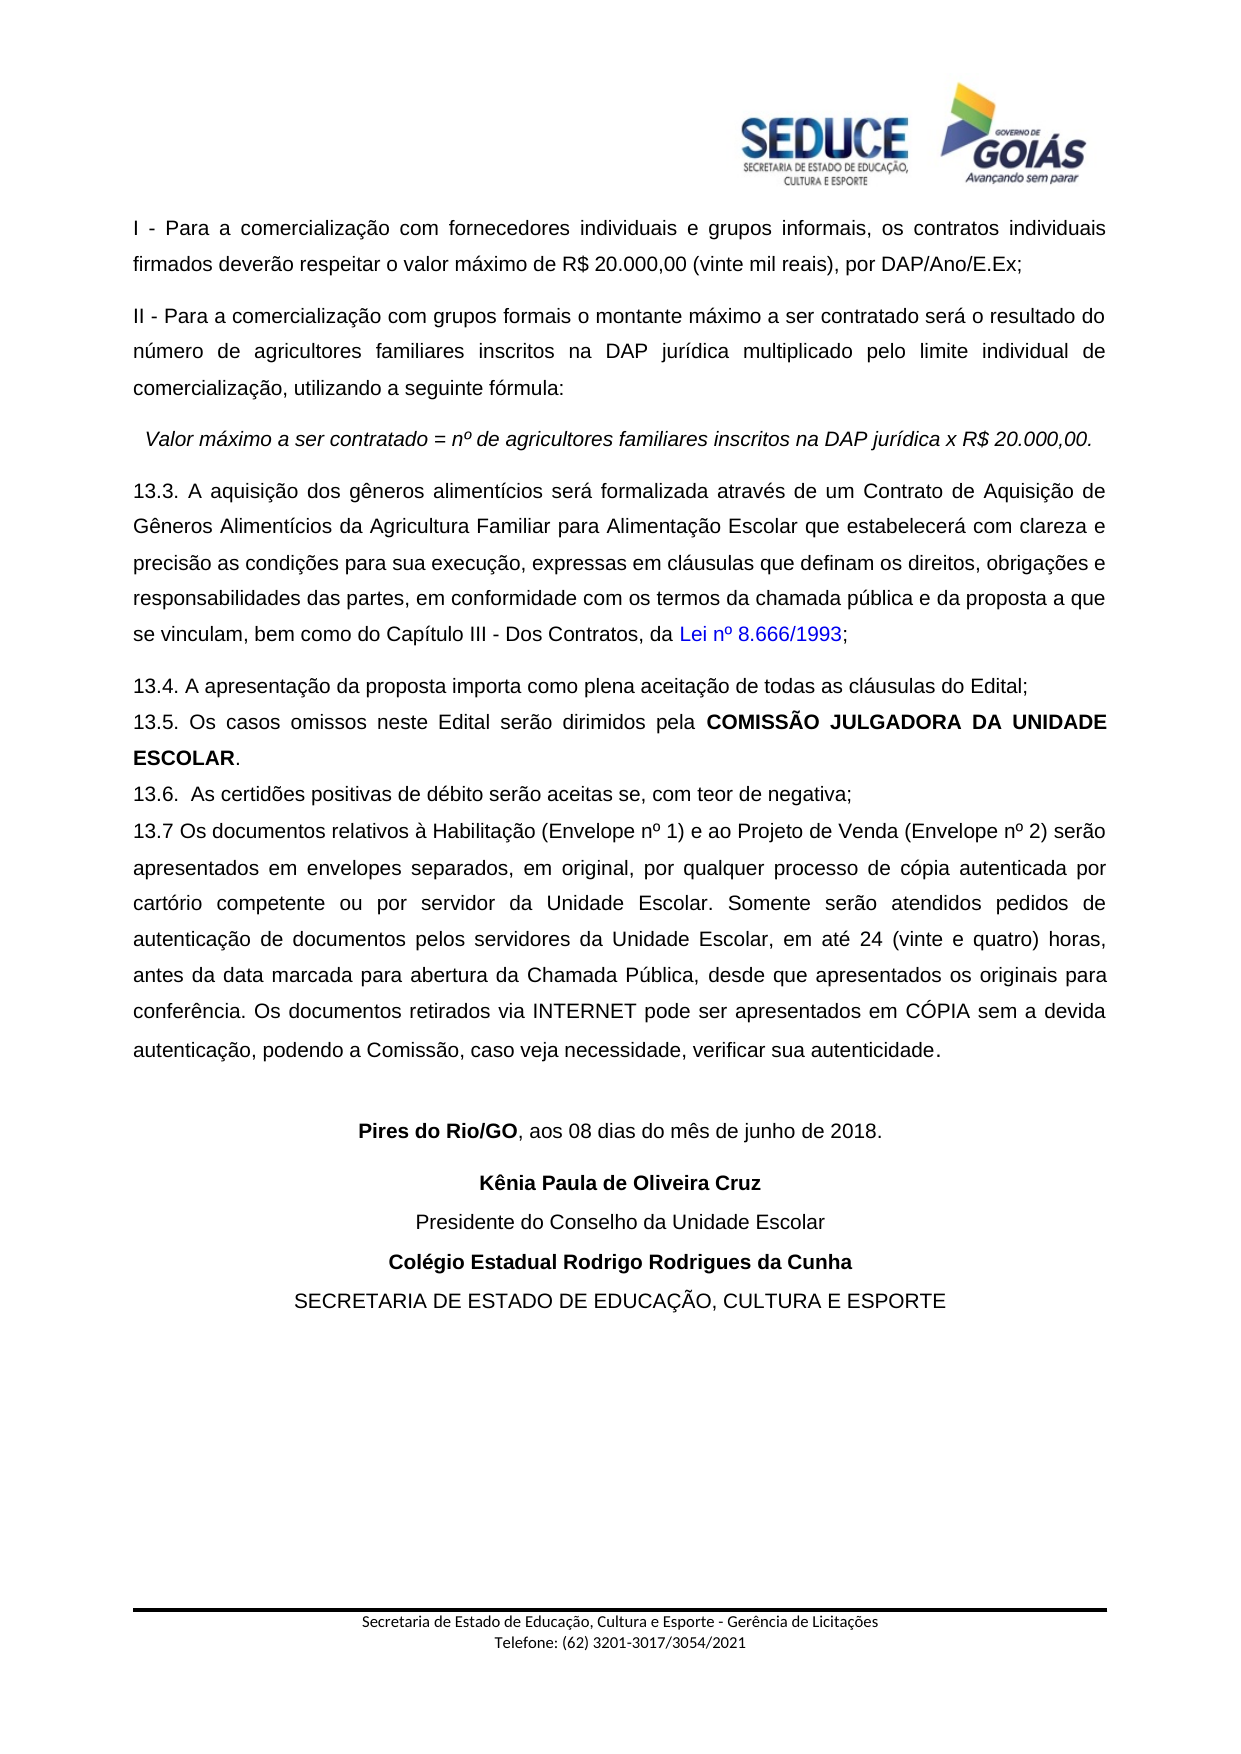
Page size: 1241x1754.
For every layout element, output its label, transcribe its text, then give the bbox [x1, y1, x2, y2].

text II - Para a comercialização com grupos formais o montante máximo a ser contratado será o resultado do número de agricultores familiares inscritos na DAP jurídica multiplicado pelo limite individual de comercialização, utilizando a seguinte fórmula: [133, 303, 1107, 399]
text I - Para a comercialização com fornecedores individuais e grupos informais, os contratos individuais firmados deverão respeitar o valor máximo de R$ 20.000,00 (vinte mil reais), por DAP/Ano/E.Ex; [133, 216, 1107, 276]
text Kênia Paula de Oliveira Cruz [133, 1170, 1107, 1194]
text Presidente do Conselho da Unidade Escolar [133, 1210, 1107, 1234]
text 13.6. As certidões positivas de débito serão aceitas se, com teor de negativa; [133, 782, 1107, 806]
text 13.4. A apresentação da proposta importa como plena aceitação de todas as cláusulas do Edital; [133, 674, 1107, 698]
picture [726, 73, 1108, 216]
text 13.5. Os casos omissos neste Edital serão dirimidos pela COMISSÃO JULGADORA DA UNIDADE ESCOLAR. [133, 710, 1107, 769]
text Colégio Estadual Rodrigo Rodrigues da Cunha [133, 1249, 1107, 1273]
text Valor máximo a ser contratado = nº de agricultores familiares inscritos na DAP jurídica x R$ 20.000,00. [133, 427, 1107, 451]
text SECRETARIA DE ESTADO DE EDUCAÇÃO, CULTURA E ESPORTE [133, 1289, 1107, 1313]
text 13.3. A aquisição dos gêneros alimentícios será formalizada através de um Contrato de Aquisição de Gêneros Alimentícios da Agricultura Familiar para Alimentação Escolar que estabelecerá com clareza e precisão as condições para sua execução, expressas em cláusulas que definam os direitos, obrigações e responsabilidades das partes, em conformidade com os termos da chamada pública e da proposta a que se vinculam, bem como do Capítulo III - Dos Contratos, da Lei nº 8.666/1993; [133, 478, 1107, 646]
text Pires do Rio/GO, aos 08 dias do mês de junho de 2018. [133, 1119, 1107, 1143]
text 13.7 Os documentos relativos à Habilitação (Envelope nº 1) e ao Projeto de Venda (Envelope nº 2) serão apresentados em envelopes separados, em original, por qualquer processo de cópia autenticada por cartório competente ou por servidor da Unidade Escolar. Somente serão atendidos pedidos de autenticação de documentos pelos servidores da Unidade Escolar, em até 24 (vinte e quatro) horas, antes da data marcada para abertura da Chamada Pública, desde que apresentados os originais para conferência. Os documentos retirados via INTERNET pode ser apresentados em CÓPIA sem a devida autenticação, podendo a Comissão, caso veja necessidade, verificar sua autenticidade. [133, 819, 1107, 1062]
